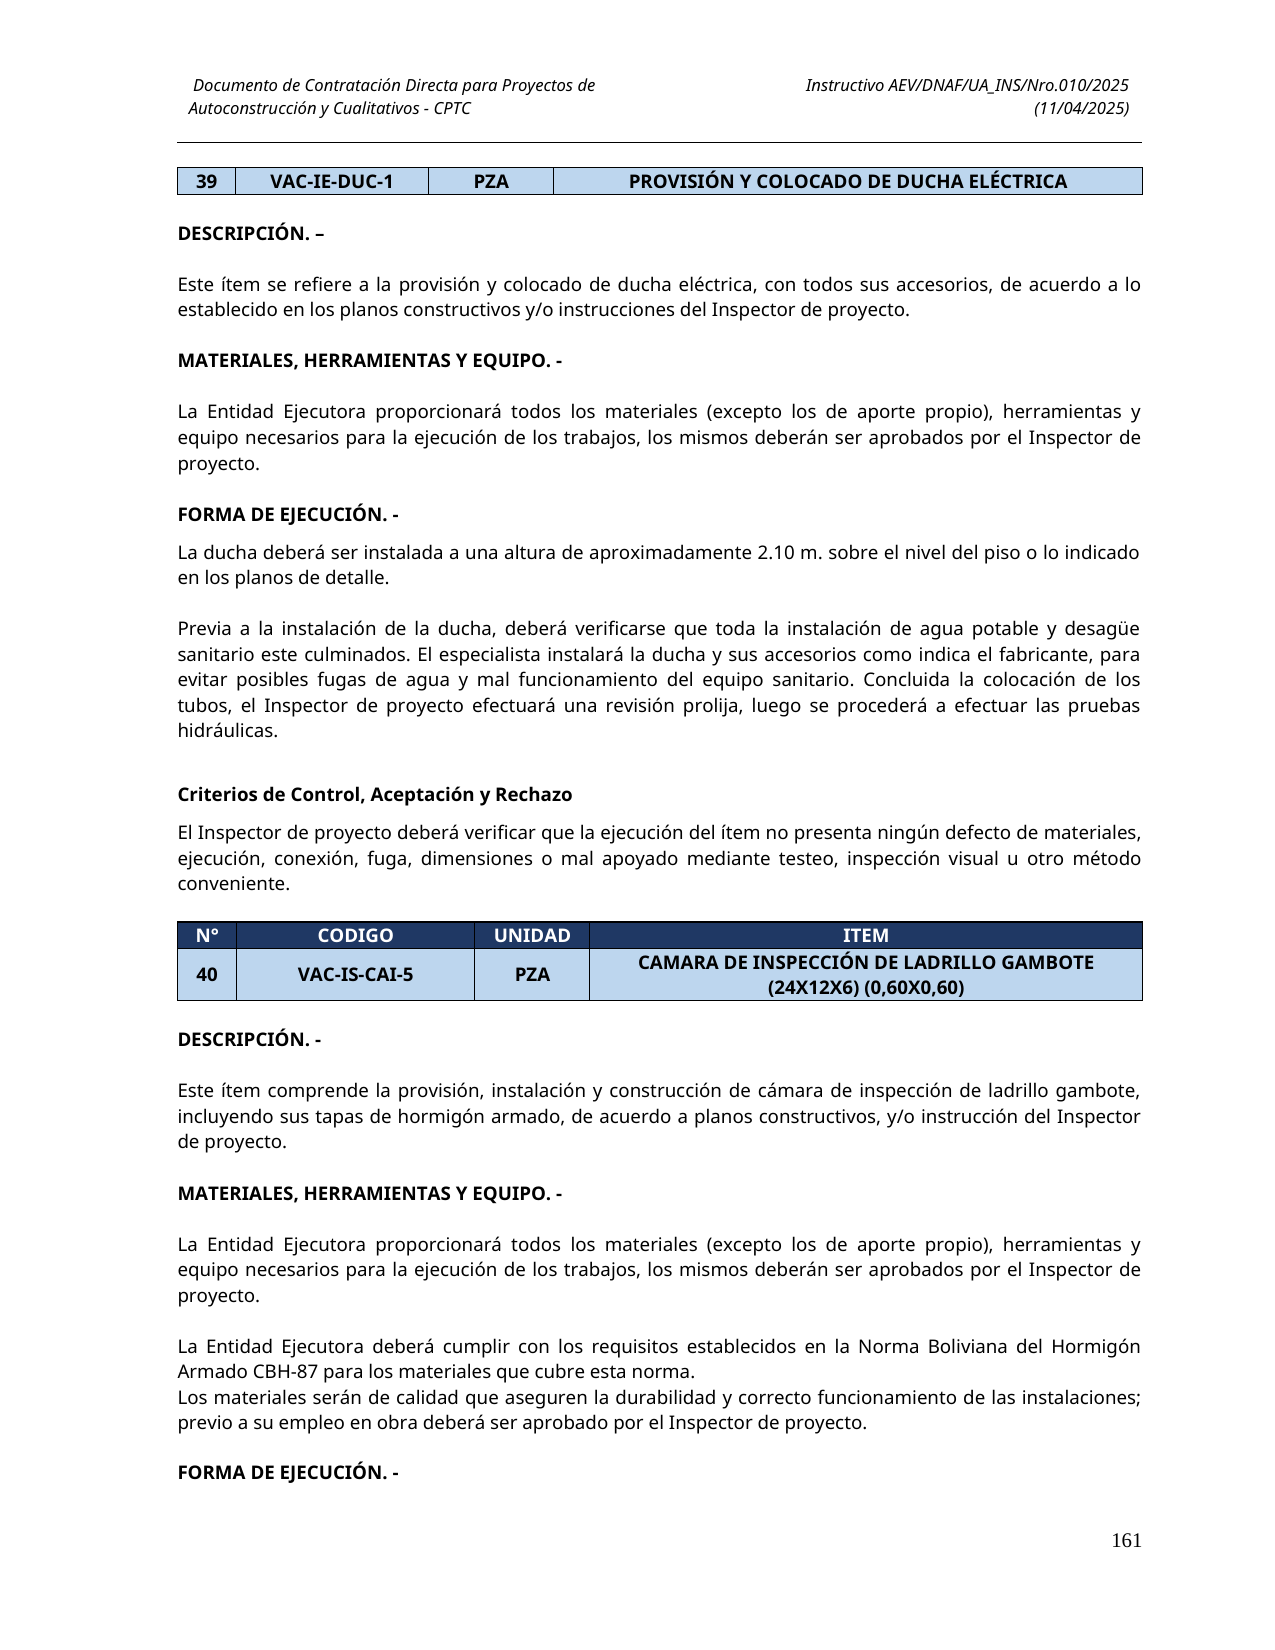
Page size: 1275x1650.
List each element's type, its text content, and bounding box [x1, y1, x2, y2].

text Este ítem comprende la provisión, instalación y construcción de cámara de inspección de ladrillo gambote, incluyendo sus tapas de hormigón armado, de acuerdo a planos constructivos, y/o instrucción del Inspector de proyecto. [177, 1078, 1142, 1154]
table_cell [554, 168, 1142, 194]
text FORMA DE EJECUCIÓN. - [177, 1459, 1142, 1484]
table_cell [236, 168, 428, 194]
text El Inspector de proyecto deberá verificar que la ejecución del ítem no presenta ningún defecto de materiales, ejecución, conexión, fuga, dimensiones o mal apoyado mediante testeo, inspección visual u otro método conveniente. [177, 819, 1142, 896]
text La Entidad Ejecutora deberá cumplir con los requisitos establecidos en la Norma Boliviana del Hormigón Armado CBH-87 para los materiales que cubre esta norma. [177, 1333, 1142, 1384]
text Criterios de Control, Aceptación y Rechazo [177, 781, 1142, 807]
text FORMA DE EJECUCIÓN. - [177, 501, 1142, 526]
text MATERIALES, HERRAMIENTAS Y EQUIPO. - [177, 348, 1142, 373]
text DESCRIPCIÓN. - [177, 1027, 1142, 1052]
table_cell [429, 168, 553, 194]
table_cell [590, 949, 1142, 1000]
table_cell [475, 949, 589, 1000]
text La Entidad Ejecutora proporcionará todos los materiales (excepto los de aporte propio), herramientas y equipo necesarios para la ejecución de los trabajos, los mismos deberán ser aprobados por el Inspector de proyecto. [177, 1231, 1142, 1307]
text MATERIALES, HERRAMIENTAS Y EQUIPO. - [177, 1180, 1142, 1205]
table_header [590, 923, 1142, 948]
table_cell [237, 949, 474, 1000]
text La ducha deberá ser instalada a una altura de aproximadamente 2.10 m. sobre el nivel del piso o lo indicado en los planos de detalle. [177, 539, 1142, 590]
text DESCRIPCIÓN. – [177, 220, 1142, 246]
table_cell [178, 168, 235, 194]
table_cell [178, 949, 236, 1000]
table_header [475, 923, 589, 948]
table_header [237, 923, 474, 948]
text Los materiales serán de calidad que aseguren la durabilidad y correcto funcionamiento de las instalaciones; previo a su empleo en obra deberá ser aprobado por el Inspector de proyecto. [177, 1384, 1142, 1435]
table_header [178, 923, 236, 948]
text Previa a la instalación de la ducha, deberá verificarse que toda la instalación de agua potable y desagüe sanitario este culminados. El especialista instalará la ducha y sus accesorios como indica el fabricante, para evitar posibles fugas de agua y mal funcionamiento del equipo sanitario. Concluida la colocación de los tubos, el Inspector de proyecto efectuará una revisión prolija, luego se procederá a efectuar las pruebas hidráulicas. [177, 616, 1142, 743]
text Este ítem se refiere a la provisión y colocado de ducha eléctrica, con todos sus accesorios, de acuerdo a lo establecido en los planos constructivos y/o instrucciones del Inspector de proyecto. [177, 271, 1142, 322]
text La Entidad Ejecutora proporcionará todos los materiales (excepto los de aporte propio), herramientas y equipo necesarios para la ejecución de los trabajos, los mismos deberán ser aprobados por el Inspector de proyecto. [177, 373, 1142, 475]
